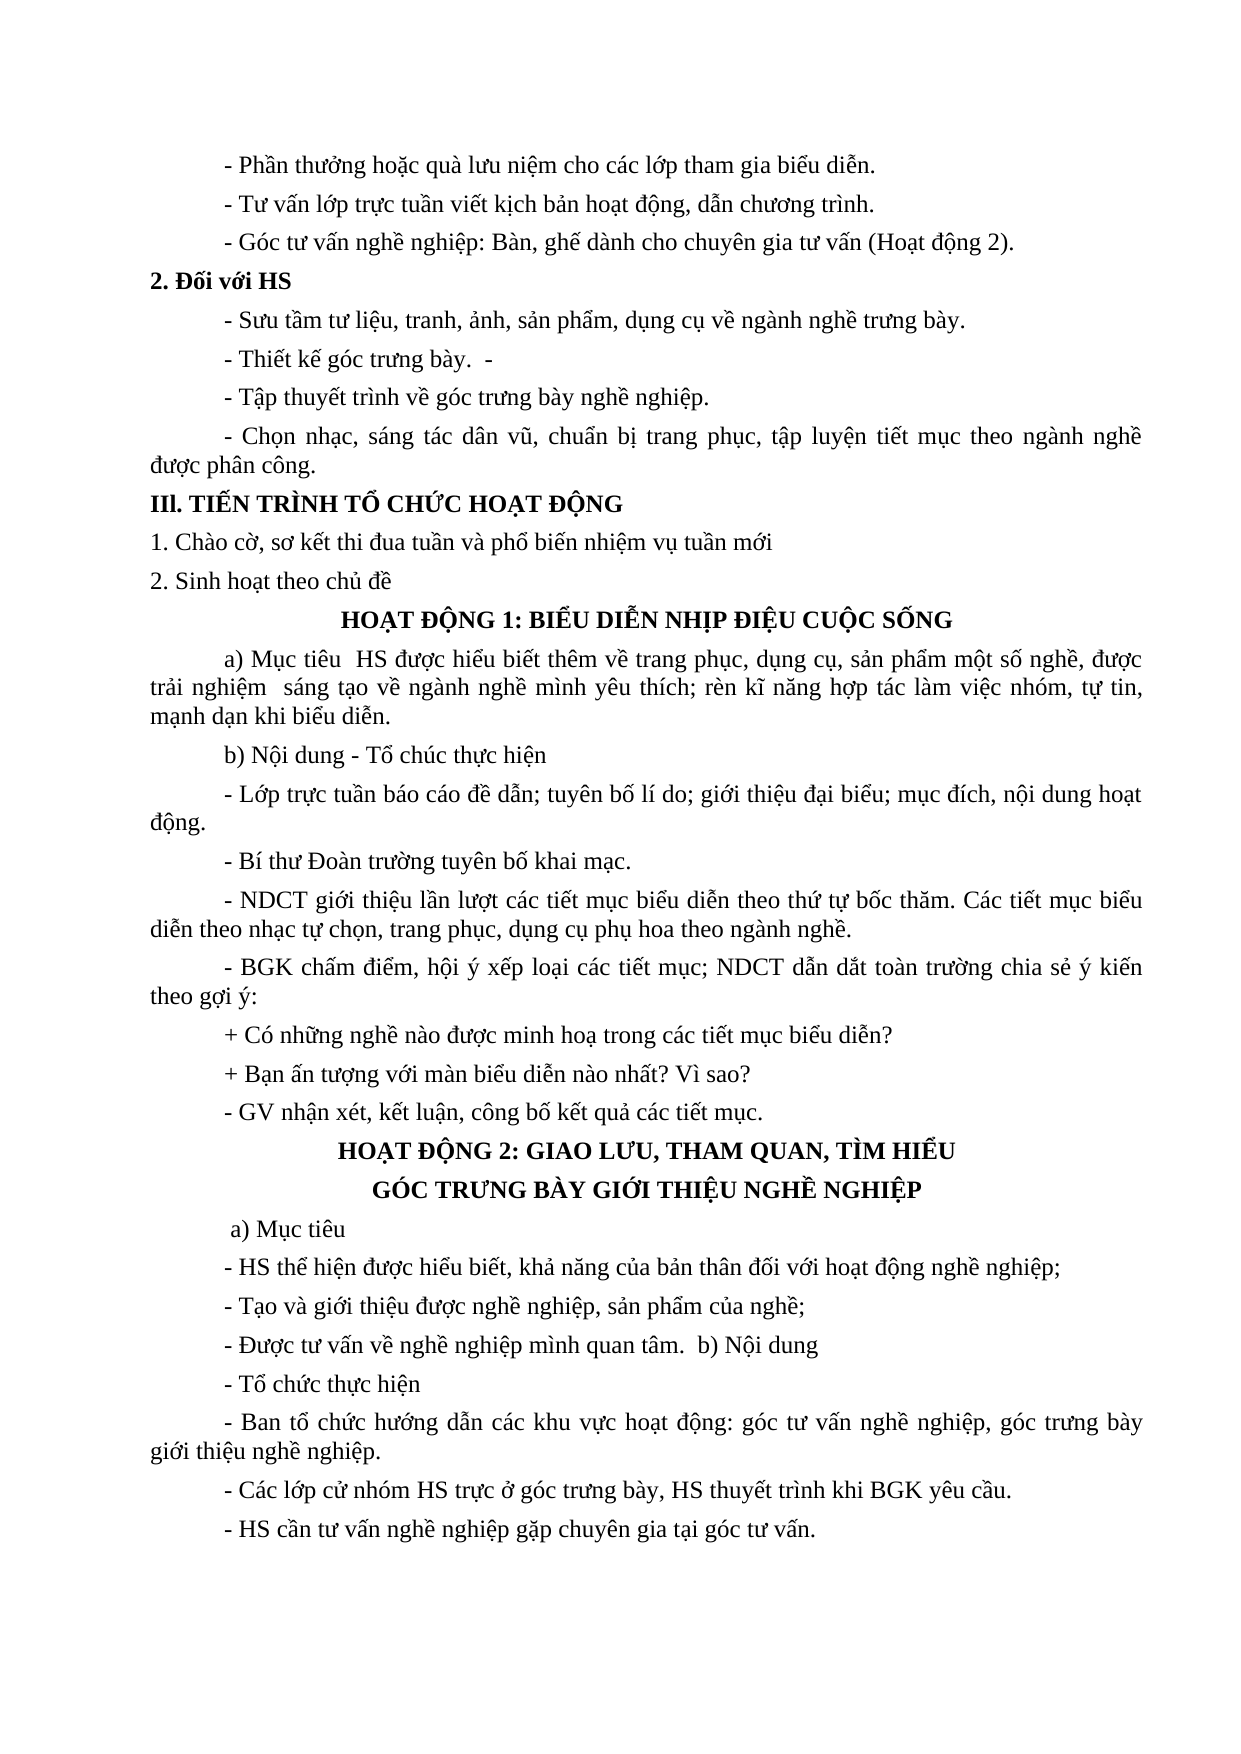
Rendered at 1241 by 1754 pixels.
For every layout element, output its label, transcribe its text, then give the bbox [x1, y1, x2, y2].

text IIl. TIẾN TRÌNH TỔ CHỨC HOẠT ĐỘNG [150, 489, 1144, 517]
text b) Nội dung - Tổ chúc thực hiện [150, 740, 1144, 769]
text - Sưu tầm tư liệu, tranh, ảnh, sản phẩm, dụng cụ về ngành nghề trưng bày. [150, 305, 1144, 334]
text HOẠT ĐỘNG 1: BIỂU DIỄN NHỊP ĐIỆU CUỘC SỐNG [150, 605, 1144, 634]
text - Ban tổ chức hướng dẫn các khu vực hoạt động: góc tư vấn nghề nghiệp, góc trưng bày giới thiệu nghề nghiệp. [150, 1407, 1144, 1465]
text - Các lớp cử nhóm HS trực ở góc trưng bày, HS thuyết trình khi BGK yêu cầu. [150, 1475, 1144, 1504]
text - Tạo và giới thiệu được nghề nghiệp, sản phẩm của nghề; [150, 1291, 1144, 1320]
text - Được tư vấn về nghề nghiệp mình quan tâm. b) Nội dung [150, 1330, 1144, 1359]
text HOẠT ĐỘNG 2: GIAO LƯU, THAM QUAN, TÌM HIỂU [150, 1136, 1144, 1165]
text 1. Chào cờ, sơ kết thi đua tuần và phổ biến nhiệm vụ tuần mới [150, 527, 1144, 556]
text - Phần thưởng hoặc quà lưu niệm cho các lớp tham gia biểu diễn. [150, 150, 1144, 179]
text - Chọn nhạc, sáng tác dân vũ, chuẩn bị trang phục, tập luyện tiết mục theo ngành nghề được phân công. [150, 421, 1144, 479]
text a) Mục tiêu HS được hiểu biết thêm về trang phục, dụng cụ, sản phẩm một số nghề, được trải nghiệm sáng tạo về ngành nghề mình yêu thích; rèn kĩ năng hợp tác làm việc nhóm, tự tin, mạnh dạn khi biểu diễn. [150, 644, 1144, 730]
text a) Mục tiêu [150, 1214, 1144, 1242]
text - GV nhận xét, kết luận, công bố kết quả các tiết mục. [150, 1097, 1144, 1126]
text 2. Đối với HS [150, 266, 1144, 295]
text - Lớp trực tuần báo cáo đề dẫn; tuyên bố lí do; giới thiệu đại biểu; mục đích, nội dung hoạt động. [150, 779, 1144, 836]
text + Bạn ấn tượng với màn biểu diễn nào nhất? Vì sao? [150, 1059, 1144, 1087]
text - Tổ chức thực hiện [150, 1369, 1144, 1397]
text GÓC TRƯNG BÀY GIỚI THIỆU NGHỀ NGHIỆP [150, 1175, 1144, 1204]
text - Góc tư vấn nghề nghiệp: Bàn, ghế dành cho chuyên gia tư vấn (Hoạt động 2). [150, 227, 1144, 256]
text - Tư vấn lớp trực tuần viết kịch bản hoạt động, dẫn chương trình. [150, 189, 1144, 217]
text - NDCT giới thiệu lần lượt các tiết mục biểu diễn theo thứ tự bốc thăm. Các tiết mục biểu diễn theo nhạc tự chọn, trang phục, dụng cụ phụ hoa theo ngành nghề. [150, 885, 1144, 942]
text - HS thể hiện được hiểu biết, khả năng của bản thân đối với hoạt động nghề nghiệp; [150, 1252, 1144, 1281]
text - Tập thuyết trình về góc trưng bày nghề nghiệp. [150, 382, 1144, 411]
text - Thiết kế góc trưng bày. - [150, 344, 1144, 372]
text - HS cần tư vấn nghề nghiệp gặp chuyên gia tại góc tư vấn. [150, 1514, 1144, 1542]
text - BGK chấm điểm, hội ý xếp loại các tiết mục; NDCT dẫn dắt toàn trường chia sẻ ý kiến theo gợi ý: [150, 952, 1144, 1010]
text - Bí thư Đoàn trường tuyên bố khai mạc. [150, 846, 1144, 875]
text 2. Sinh hoạt theo chủ đề [150, 566, 1144, 595]
text + Có những nghề nào được minh hoạ trong các tiết mục biểu diễn? [150, 1020, 1144, 1049]
